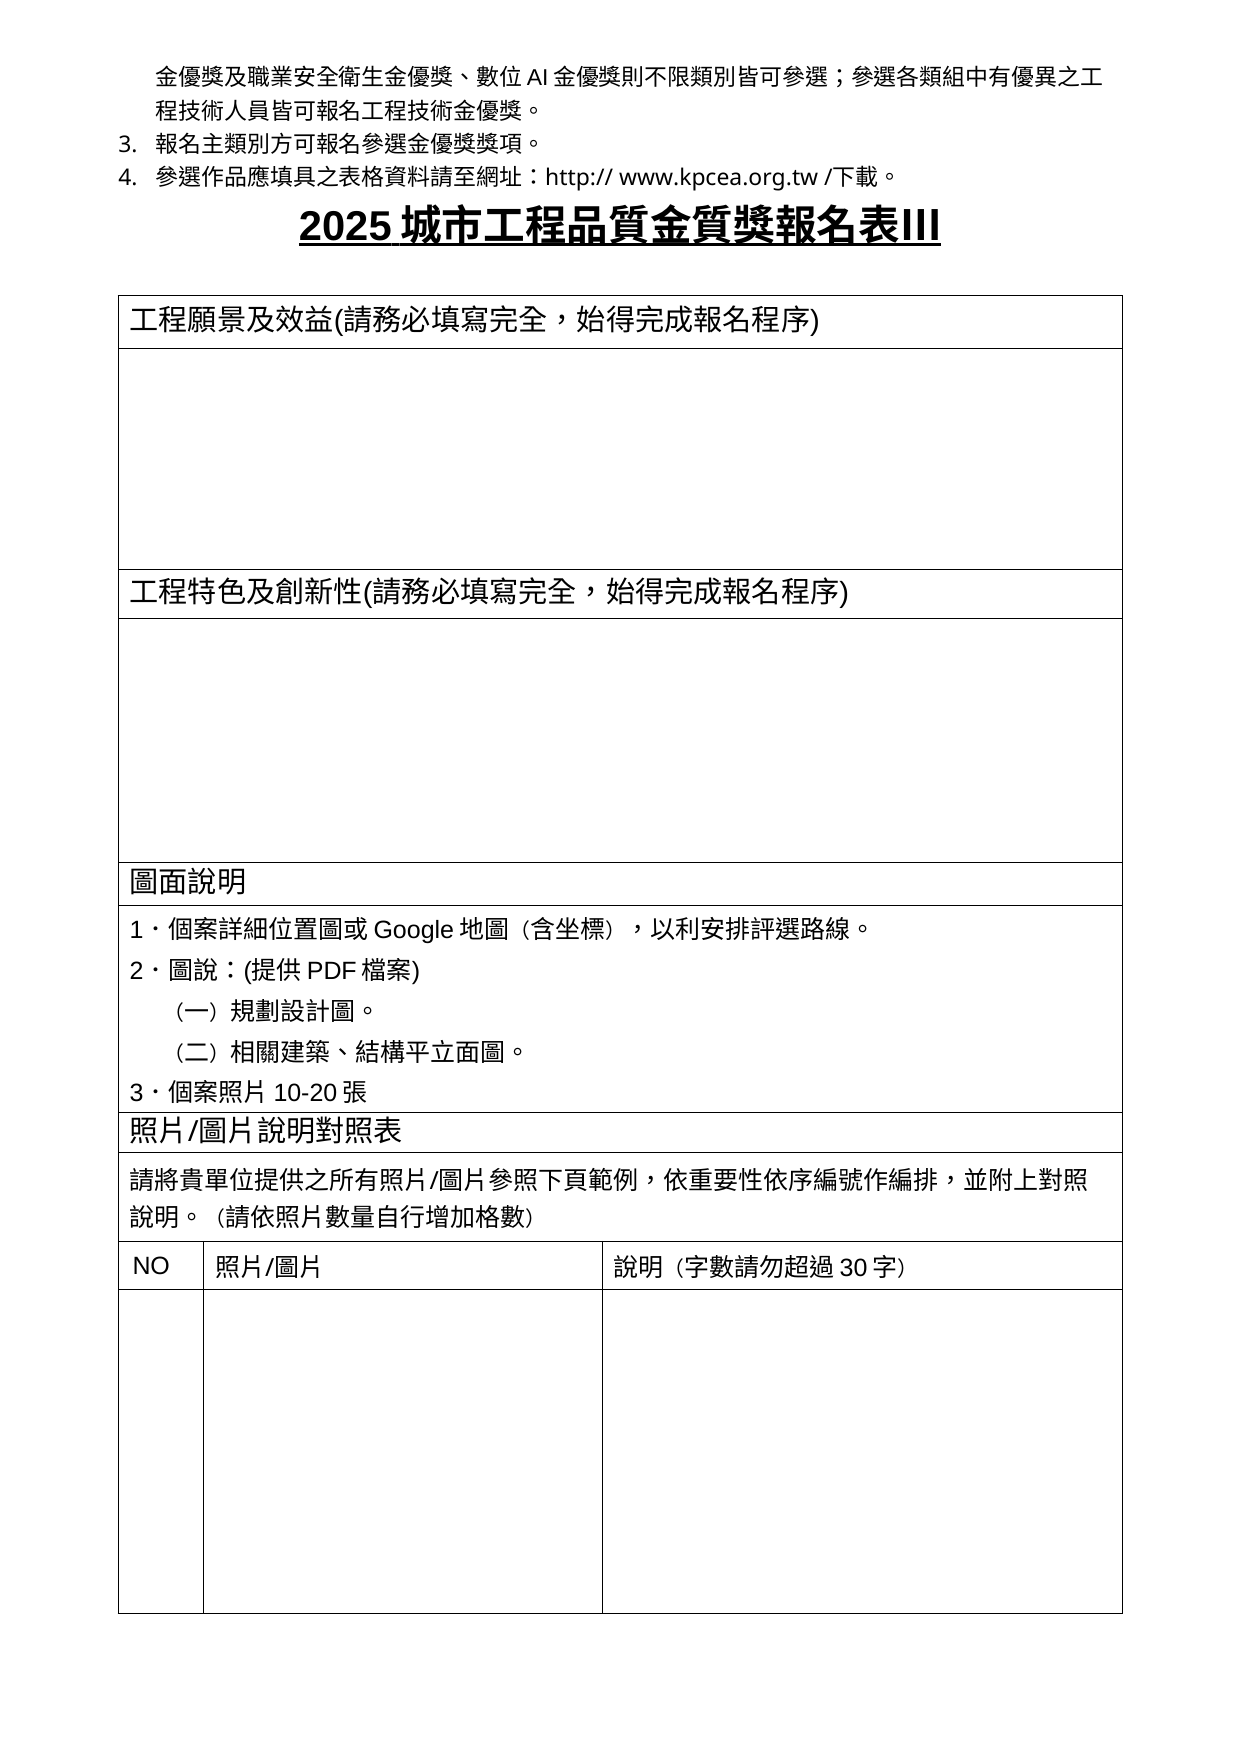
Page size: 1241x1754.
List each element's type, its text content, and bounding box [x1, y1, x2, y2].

table_cell [204, 1290, 602, 1613]
table_cell [119, 619, 1122, 862]
list 報名主類別方可報名參選金優獎獎項。 [118, 126, 1215, 159]
table_cell 請將貴單位提供之所有照片/圖片參照下頁範例，依重要性依序編號作編排，並附上對照說明。（請依照片數量自行增加格數） [119, 1153, 1122, 1241]
table_cell 說明（字數請勿超過30字） [603, 1242, 1122, 1288]
table_cell 圖面說明 [119, 863, 1122, 904]
table_cell [119, 1290, 203, 1613]
table_cell 工程特色及創新性(請務必填寫完全，始得完成報名程序) [119, 570, 1122, 618]
table_cell 照片/圖片 [204, 1242, 602, 1288]
list 金優獎及職業安全衛生金優獎、數位AI金優獎則不限類別皆可參選；參選各類組中有優異之工 [155, 59, 1215, 92]
table_cell NO [119, 1242, 203, 1288]
list 程技術人員皆可報名工程技術金優獎。 [155, 92, 1215, 126]
table_header 工程願景及效益(請務必填寫完全，始得完成報名程序) [119, 296, 1122, 347]
table_cell 1．個案詳細位置圖或Google地圖（含坐標），以利安排評選路線。 2．圖說：(提供PDF檔案) （一）規劃設計圖。 （二）相關建築、結構平立面圖。 3．個案照片10-20張 [119, 906, 1122, 1112]
list 參選作品應填具之表格資料請至網址：http:// www.kpcea.org.tw /下載。 [118, 159, 1215, 192]
table_cell 照片/圖片說明對照表 [119, 1113, 1122, 1152]
table_cell [119, 349, 1122, 568]
subtitle 2025城市工程品質金質獎報名表Ⅲ [118, 192, 1122, 253]
table_cell [603, 1290, 1122, 1613]
